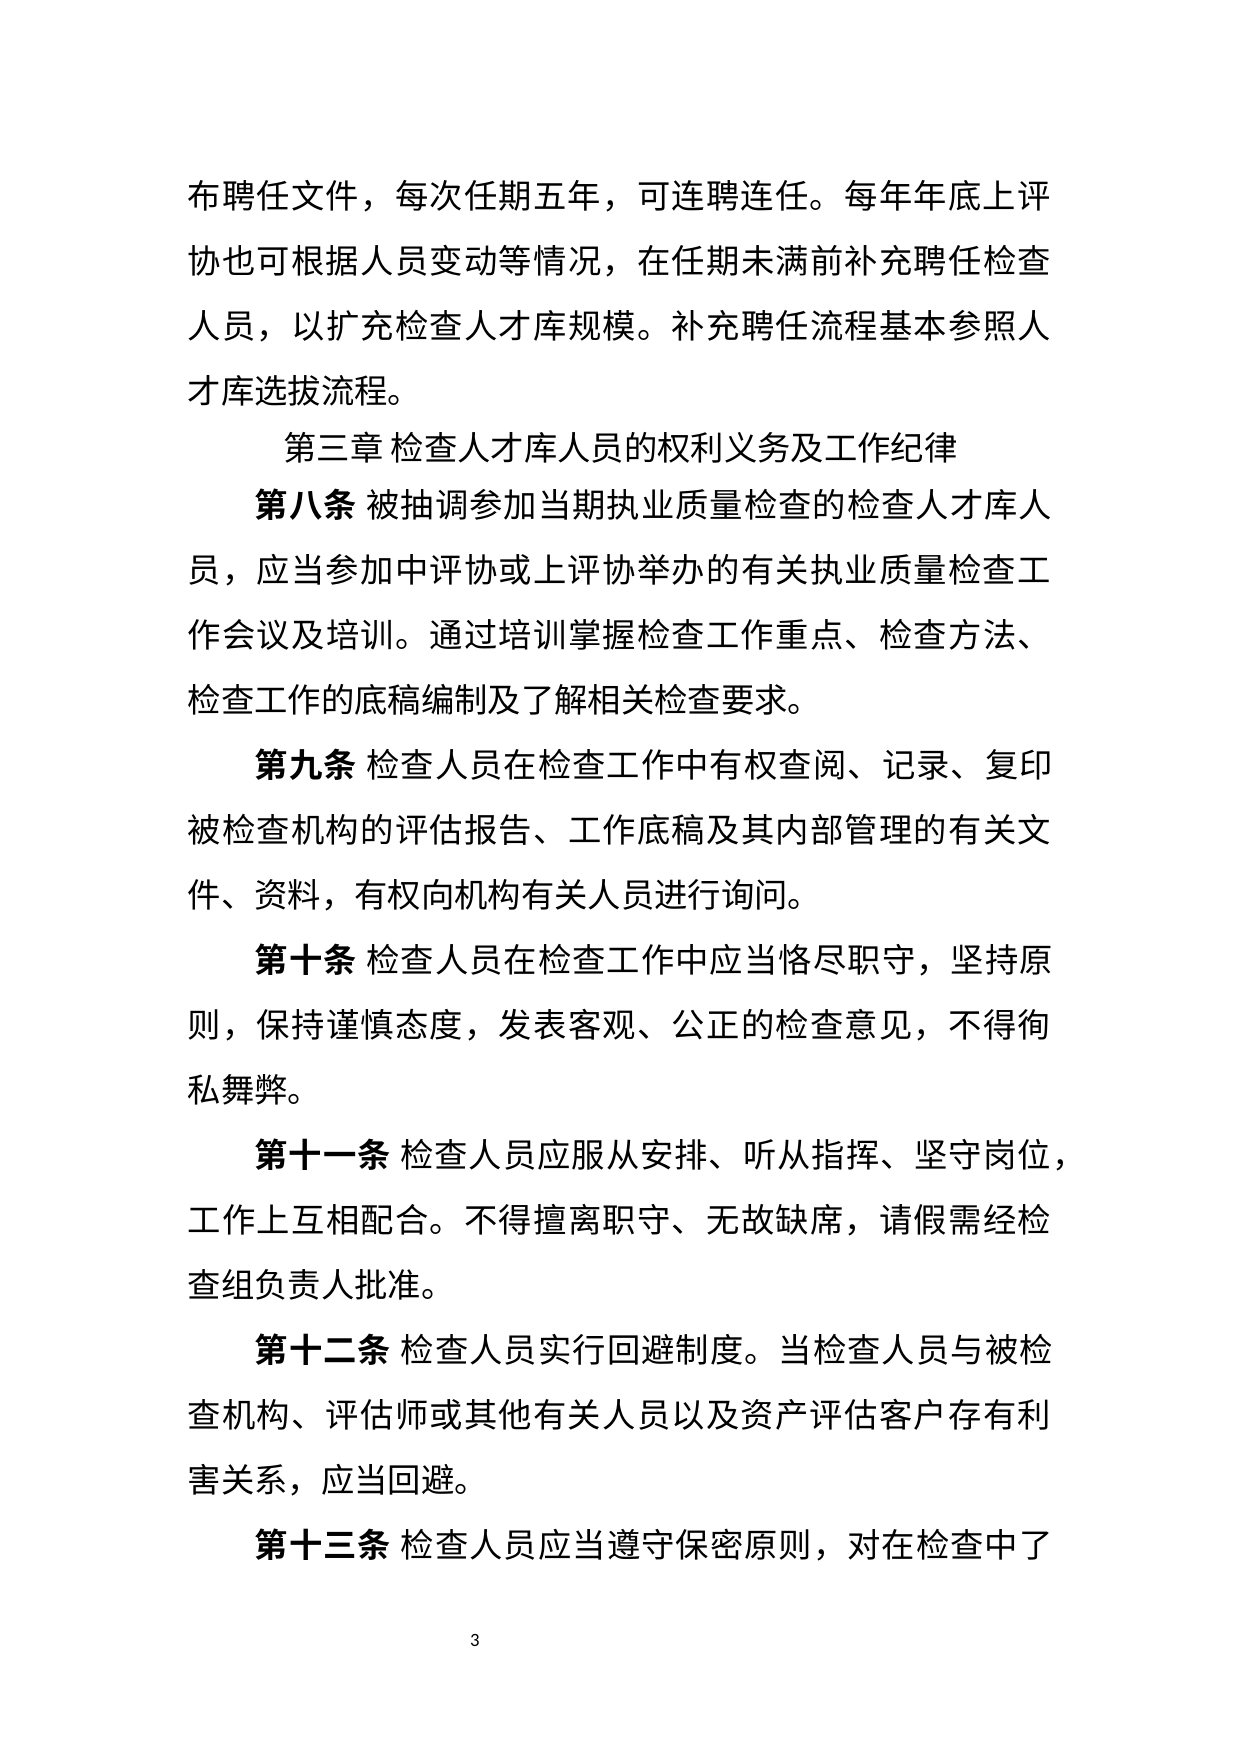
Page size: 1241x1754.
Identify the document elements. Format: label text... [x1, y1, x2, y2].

text 第九条 检查人员在检查工作中有权查阅、记录、复印被检查机构的评估报告、工作底稿及其内部管理的有关文件、资料，有权向机构有关人员进行询问。 [187, 730, 1053, 925]
text 第八条 被抽调参加当期执业质量检查的检查人才库人员，应当参加中评协或上评协举办的有关执业质量检查工作会议及培训。通过培训掌握检查工作重点、检查方法、检查工作的底稿编制及了解相关检查要求。 [187, 470, 1053, 730]
text 第十二条 检查人员实行回避制度。当检查人员与被检查机构、评估师或其他有关人员以及资产评估客户存有利害关系，应当回避。 [187, 1315, 1053, 1510]
text 第十一条 检查人员应服从安排、听从指挥、坚守岗位，工作上互相配合。不得擅离职守、无故缺席，请假需经检查组负责人批准。 [187, 1120, 1053, 1315]
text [187, 1510, 1053, 1575]
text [187, 162, 1053, 422]
text 第十条 检查人员在检查工作中应当恪尽职守，坚持原则，保持谨慎态度，发表客观、公正的检查意见，不得徇私舞弊。 [187, 925, 1053, 1120]
text 第三章 检查人才库人员的权利义务及工作纪律 [187, 422, 1053, 470]
